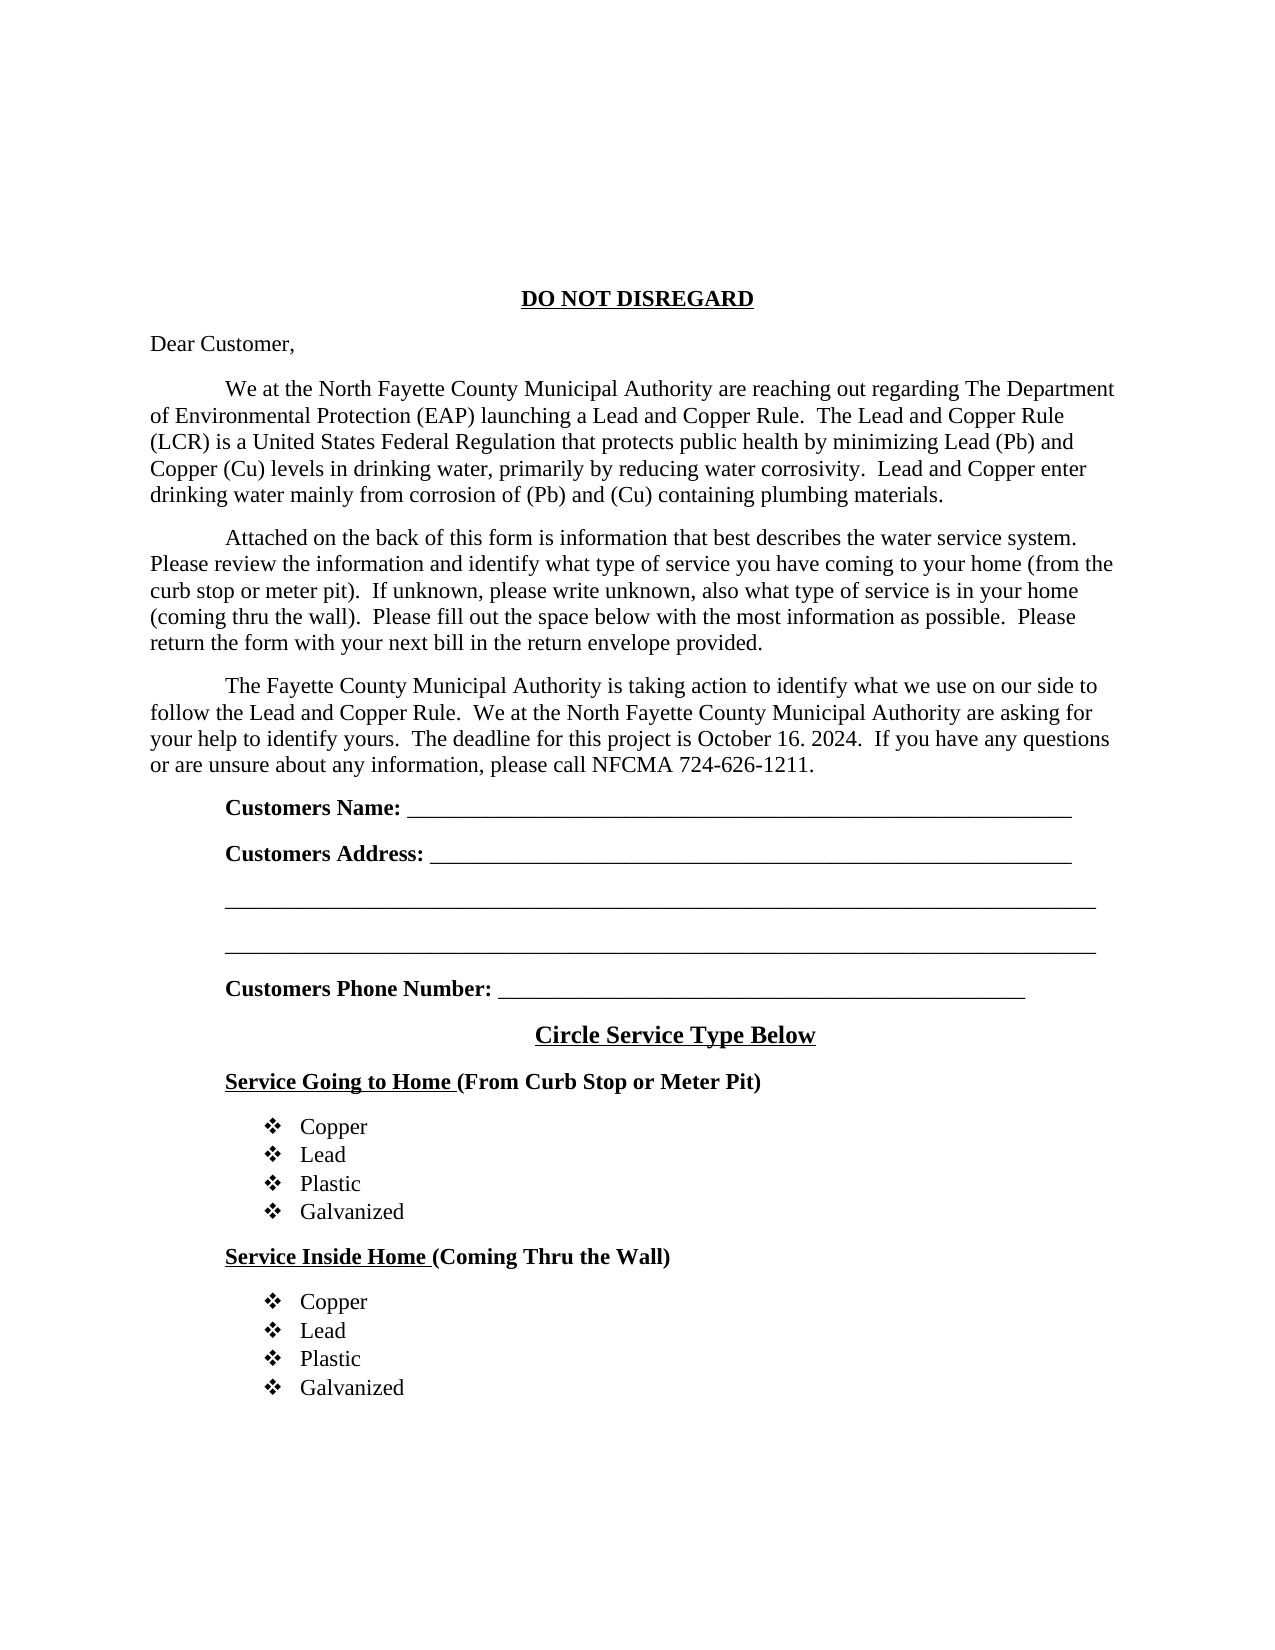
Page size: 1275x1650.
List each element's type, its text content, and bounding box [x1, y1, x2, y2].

text Attached on the back of this form is information that best describes the water service system. Please review the information and identify what type of service you have coming to your home (from the curb stop or meter pit). If unknown, please write unknown, also what type of service is in your home (coming thru the wall). Please fill out the space below with the most information as possible. Please return the form with your next bill in the return envelope provided. [150, 524, 1125, 656]
list Lead [262, 1141, 1125, 1168]
text ____________________________________________________________________________ [150, 885, 1125, 911]
text Service Inside Home (Coming Thru the Wall) [150, 1243, 1125, 1269]
list Plastic [262, 1170, 1125, 1196]
list Plastic [262, 1345, 1125, 1372]
text ____________________________________________________________________________ [150, 930, 1125, 956]
text Customers Phone Number: ______________________________________________ [150, 975, 1125, 1001]
list Galvanized [262, 1374, 1125, 1400]
list Copper [262, 1113, 1125, 1139]
text Customers Address: ________________________________________________________ [150, 839, 1125, 866]
text We at the North Fayette County Municipal Authority are reaching out regarding The Department of Environmental Protection (EAP) launching a Lead and Copper Rule. The Lead and Copper Rule (LCR) is a United States Federal Regulation that protects public health by minimizing Lead (Pb) and Copper (Cu) levels in drinking water, primarily by reducing water corrosivity. Lead and Copper enter drinking water mainly from corrosion of (Pb) and (Cu) containing plumbing materials. [150, 376, 1125, 507]
text The Fayette County Municipal Authority is taking action to identify what we use on our side to follow the Lead and Copper Rule. We at the North Fayette County Municipal Authority are asking for your help to identify yours. The deadline for this project is October 16. 2024. If you have any questions or are unsure about any information, please call NFCMA 724-626-1211. [150, 672, 1125, 778]
text Customers Name: __________________________________________________________ [225, 794, 1125, 821]
list Galvanized [262, 1198, 1125, 1224]
text Service Going to Home (From Curb Stop or Meter Pit) [150, 1068, 1125, 1094]
text Dear Customer, [150, 330, 1125, 357]
list Copper [262, 1288, 1125, 1315]
text DO NOT DISREGARD [150, 285, 1125, 312]
text Circle Service Type Below [150, 1020, 1125, 1049]
list Lead [262, 1317, 1125, 1343]
